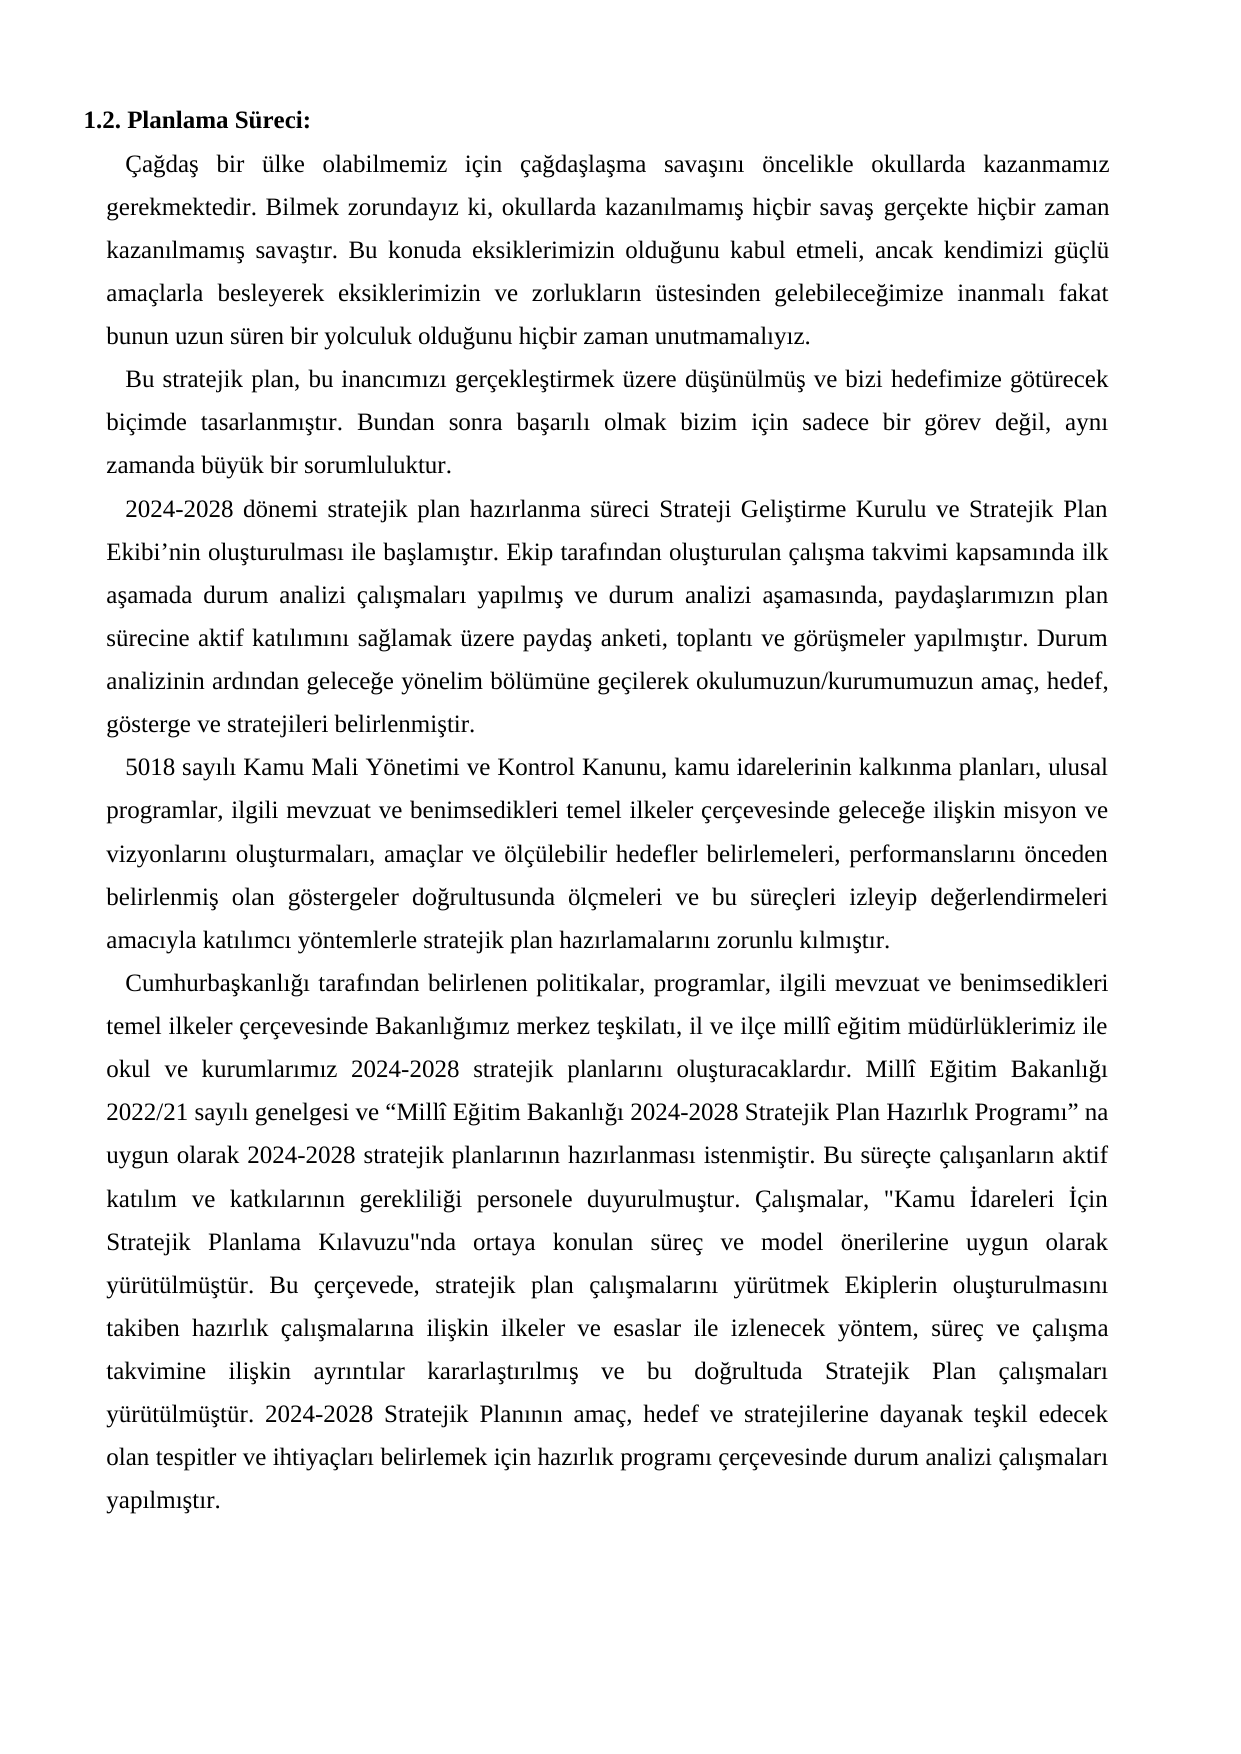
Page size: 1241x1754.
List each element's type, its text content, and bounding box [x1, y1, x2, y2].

text 5018 sayılı Kamu Mali Yönetimi ve Kontrol Kanunu, kamu idarelerinin kalkınma planları, ulusal programlar, ilgili mevzuat ve benimsedikleri temel ilkeler çerçevesinde geleceğe ilişkin misyon ve vizyonlarını oluşturmaları, amaçlar ve ölçülebilir hedefler belirlemeleri, performanslarını önceden belirlenmiş olan göstergeler doğrultusunda ölçmeleri ve bu süreçleri izleyip değerlendirmeleri amacıyla katılımcı yöntemlerle stratejik plan hazırlamalarını zorunlu kılmıştır. [106, 752, 1109, 954]
text Cumhurbaşkanlığı tarafından belirlenen politikalar, programlar, ilgili mevzuat ve benimsedikleri temel ilkeler çerçevesinde Bakanlığımız merkez teşkilatı, il ve ilçe millî eğitim müdürlüklerimiz ile okul ve kurumlarımız 2024-2028 stratejik planlarını oluşturacaklardır. Millî Eğitim Bakanlığı 2022/21 sayılı genelgesi ve “Millî Eğitim Bakanlığı 2024-2028 Stratejik Plan Hazırlık Programı” na uygun olarak 2024-2028 stratejik planlarının hazırlanması istenmiştir. Bu süreçte çalışanların aktif katılım ve katkılarının gerekliliği personele duyurulmuştur. Çalışmalar, "Kamu İdareleri İçin Stratejik Planlama Kılavuzu"nda ortaya konulan süreç ve model önerilerine uygun olarak yürütülmüştür. Bu çerçevede, stratejik plan çalışmalarını yürütmek Ekiplerin oluşturulmasını takiben hazırlık çalışmalarına ilişkin ilkeler ve esaslar ile izlenecek yöntem, süreç ve çalışma takvimine ilişkin ayrıntılar kararlaştırılmış ve bu doğrultuda Stratejik Plan çalışmaları yürütülmüştür. 2024-2028 Stratejik Planının amaç, hedef ve stratejilerine dayanak teşkil edecek olan tespitler ve ihtiyaçları belirlemek için hazırlık programı çerçevesinde durum analizi çalışmaları yapılmıştır. [106, 968, 1109, 1514]
text Bu stratejik plan, bu inancımızı gerçekleştirmek üzere düşünülmüş ve bizi hedefimize götürecek biçimde tasarlanmıştır. Bundan sonra başarılı olmak bizim için sadece bir görev değil, aynı zamanda büyük bir sorumluluktur. [106, 364, 1109, 479]
text 1.2. Planlama Süreci: [83, 106, 1121, 134]
text Çağdaş bir ülke olabilmemiz için çağdaşlaşma savaşını öncelikle okullarda kazanmamız gerekmektedir. Bilmek zorundayız ki, okullarda kazanılmamış hiçbir savaş gerçekte hiçbir zaman kazanılmamış savaştır. Bu konuda eksiklerimizin olduğunu kabul etmeli, ancak kendimizi güçlü amaçlarla besleyerek eksiklerimizin ve zorlukların üstesinden gelebileceğimize inanmalı fakat bunun uzun süren bir yolculuk olduğunu hiçbir zaman unutmamalıyız. [106, 149, 1109, 350]
text 2024-2028 dönemi stratejik plan hazırlanma süreci Strateji Geliştirme Kurulu ve Stratejik Plan Ekibi’nin oluşturulması ile başlamıştır. Ekip tarafından oluşturulan çalışma takvimi kapsamında ilk aşamada durum analizi çalışmaları yapılmış ve durum analizi aşamasında, paydaşlarımızın plan sürecine aktif katılımını sağlamak üzere paydaş anketi, toplantı ve görüşmeler yapılmıştır. Durum analizinin ardından geleceğe yönelim bölümüne geçilerek okulumuzun/kurumumuzun amaç, hedef, gösterge ve stratejileri belirlenmiştir. [106, 494, 1109, 738]
